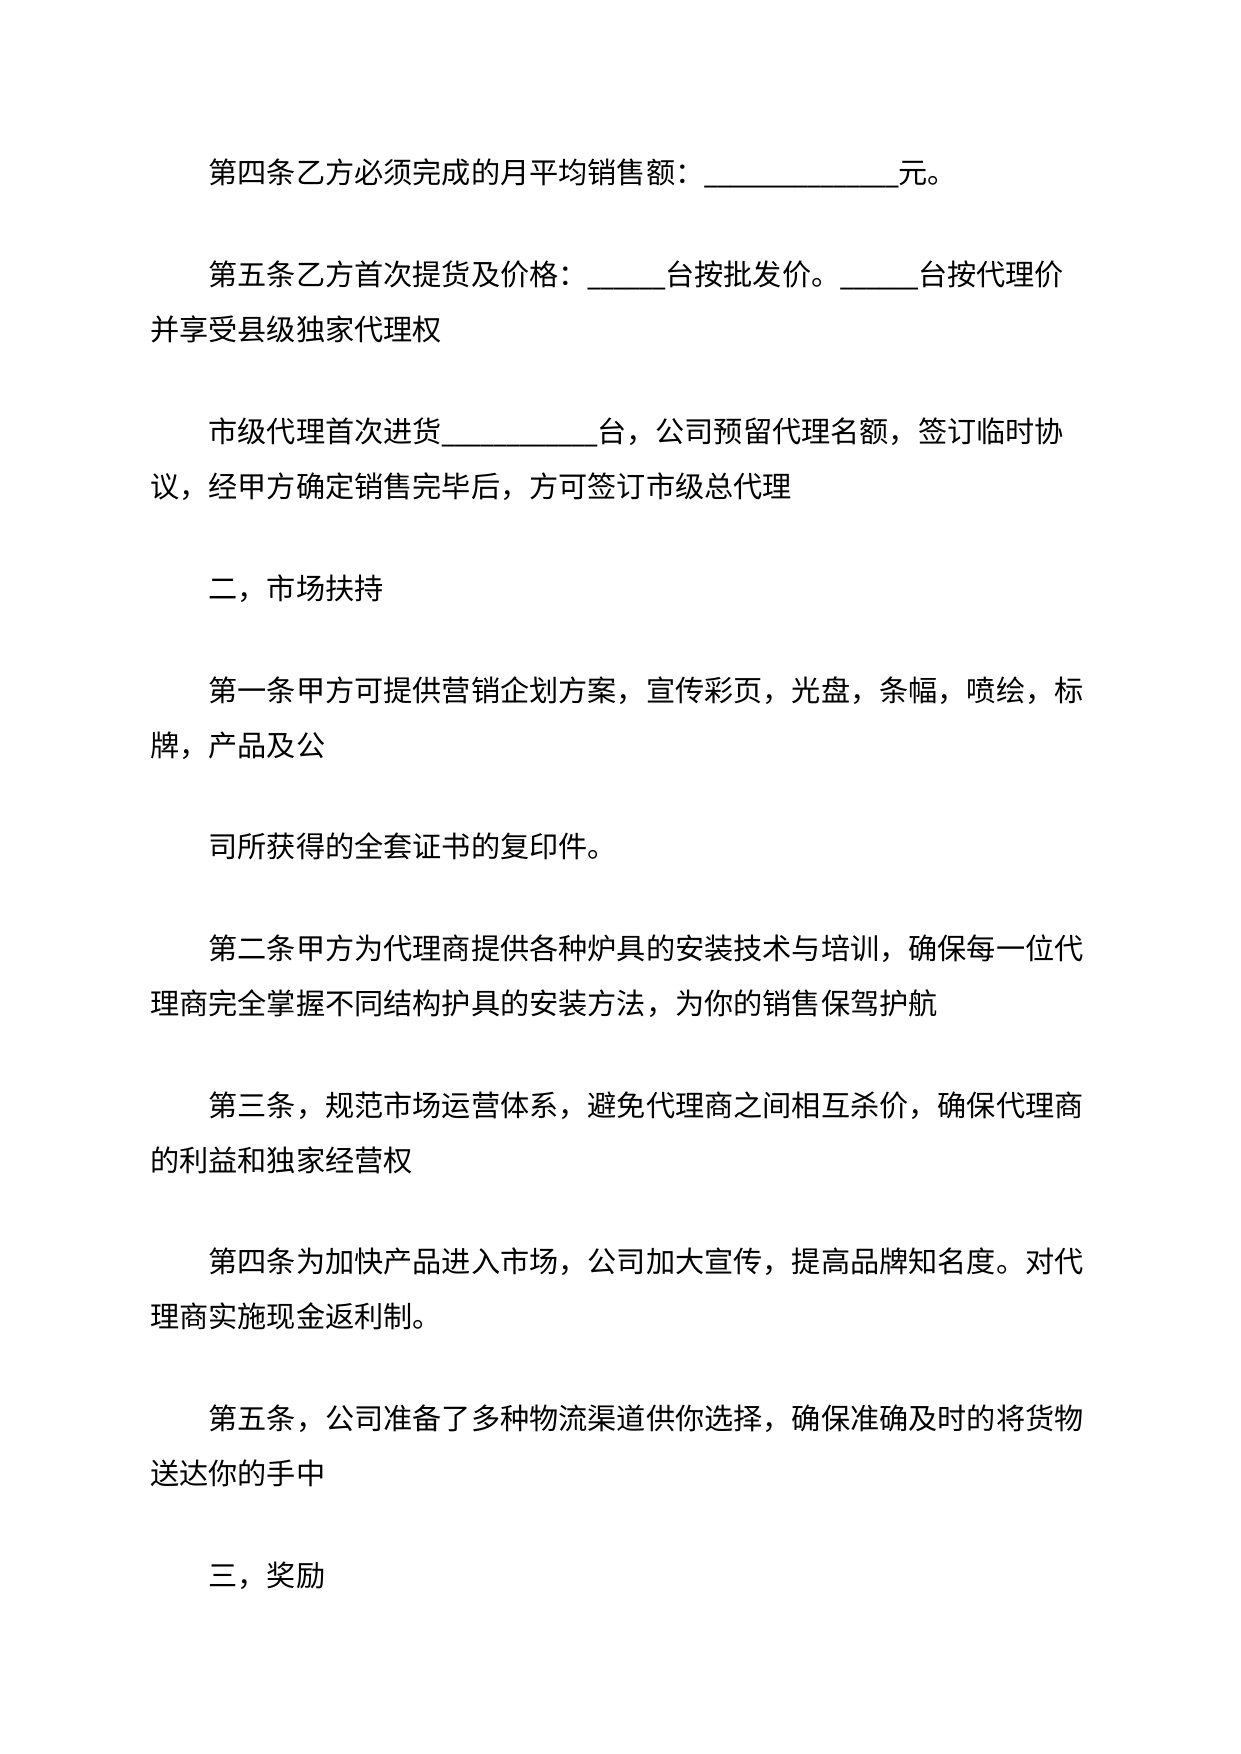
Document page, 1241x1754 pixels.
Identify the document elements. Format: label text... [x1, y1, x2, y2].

text 二，市场扶持 [150, 566, 1090, 608]
text 司所获得的全套证书的复印件。 [150, 824, 1090, 866]
text 第三条，规范市场运营体系，避免代理商之间相互杀价，确保代理商的利益和独家经营权 [150, 1082, 1090, 1179]
text 三，奖励 [150, 1552, 1090, 1595]
text 第五条乙方首次提货及价格：______台按批发价。______台按代理价并享受县级独家代理权 [150, 252, 1090, 349]
text 第四条乙方必须完成的月平均销售额：_______________元。 [150, 150, 1090, 192]
text 市级代理首次进货____________台，公司预留代理名额，签订临时协议，经甲方确定销售完毕后，方可签订市级总代理 [150, 409, 1090, 506]
text 第二条甲方为代理商提供各种炉具的安装技术与培训，确保每一位代理商完全掌握不同结构护具的安装方法，为你的销售保驾护航 [150, 926, 1090, 1023]
text 第五条，公司准备了多种物流渠道供你选择，确保准确及时的将货物送达你的手中 [150, 1396, 1090, 1493]
text 第四条为加快产品进入市场，公司加大宣传，提高品牌知名度。对代理商实施现金返利制。 [150, 1239, 1090, 1336]
text 第一条甲方可提供营销企划方案，宣传彩页，光盘，条幅，喷绘，标牌，产品及公 [150, 667, 1090, 764]
